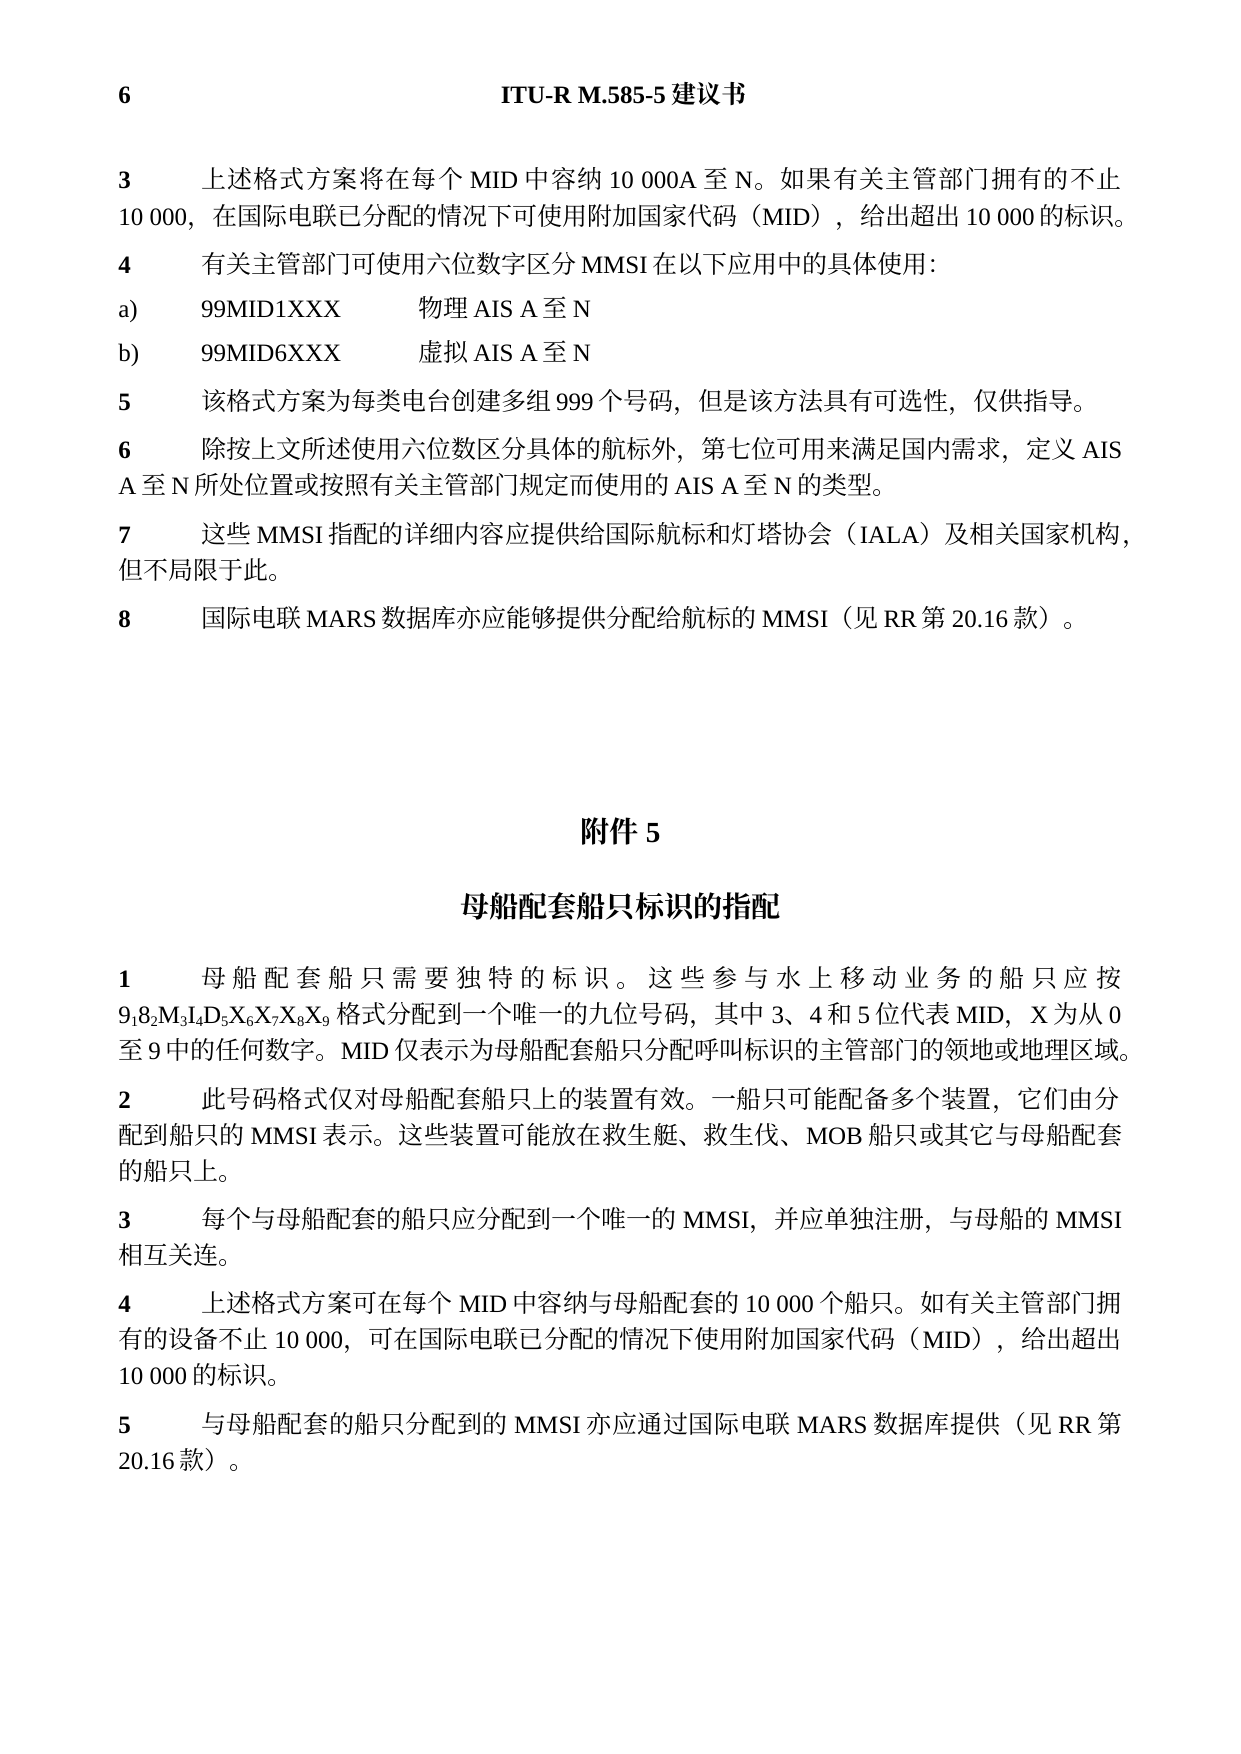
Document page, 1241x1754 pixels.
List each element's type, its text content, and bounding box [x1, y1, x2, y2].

text 3 上述格式方案将在每个MID中容纳10 000A至N。如果有关主管部门拥有的不止10 000，在国际电联已分配的情况下可使用附加国家代码（MID），给出超出10 000的标识。 [118, 160, 1122, 232]
text 5 该格式方案为每类电台创建多组999个号码，但是该方法具有可选性，仅供指导。 [118, 382, 1122, 417]
text 6 除按上文所述使用六位数区分具体的航标外，第七位可用来满足国内需求，定义AIS A至N所处位置或按照有关主管部门规定而使用的AIS A至N的类型。 [118, 430, 1122, 502]
title 1 母船配套船只需要独特的标识。这些参与水上移动业务的船只应按9182M3I4D5X6X7X8X9 格式分配到一个唯一的九位号码，其中3、4和5位代表MID，X为从0至9中的任何数字。MID仅表示为母船配套船只分配呼叫标识的主管部门的领地或地理区域。 [118, 959, 1122, 1067]
text 8 国际电联MARS数据库亦应能够提供分配给航标的MMSI（见RR第20.16款）。 [118, 599, 1122, 635]
title 附件 5 母船配套船只标识的指配 [118, 808, 1122, 926]
text 5 与母船配套的船只分配到的MMSI亦应通过国际电联MARS数据库提供（见RR第20.16款）。 [118, 1404, 1122, 1476]
text a) 99MID1XXX 物理AIS A至N [118, 289, 1122, 325]
text 4 上述格式方案可在每个MID中容纳与母船配套的10 000个船只。如有关主管部门拥有的设备不止10 000，可在国际电联已分配的情况下使用附加国家代码（MID），给出超出10 000的标识。 [118, 1284, 1122, 1392]
text 3 每个与母船配套的船只应分配到一个唯一的MMSI，并应单独注册，与母船的MMSI相互关连。 [118, 1200, 1122, 1272]
text b) 99MID6XXX 虚拟AIS A至N [118, 333, 1122, 369]
text 4 有关主管部门可使用六位数字区分MMSI在以下应用中的具体使用： [118, 244, 1122, 281]
text 7 这些MMSI指配的详细内容应提供给国际航标和灯塔协会（IALA）及相关国家机构，但不局限于此。 [118, 514, 1122, 586]
text 2 此号码格式仅对母船配套船只上的装置有效。一船只可能配备多个装置，它们由分配到船只的MMSI表示。这些装置可能放在救生艇、救生伐、MOB船只或其它与母船配套的船只上。 [118, 1079, 1122, 1187]
